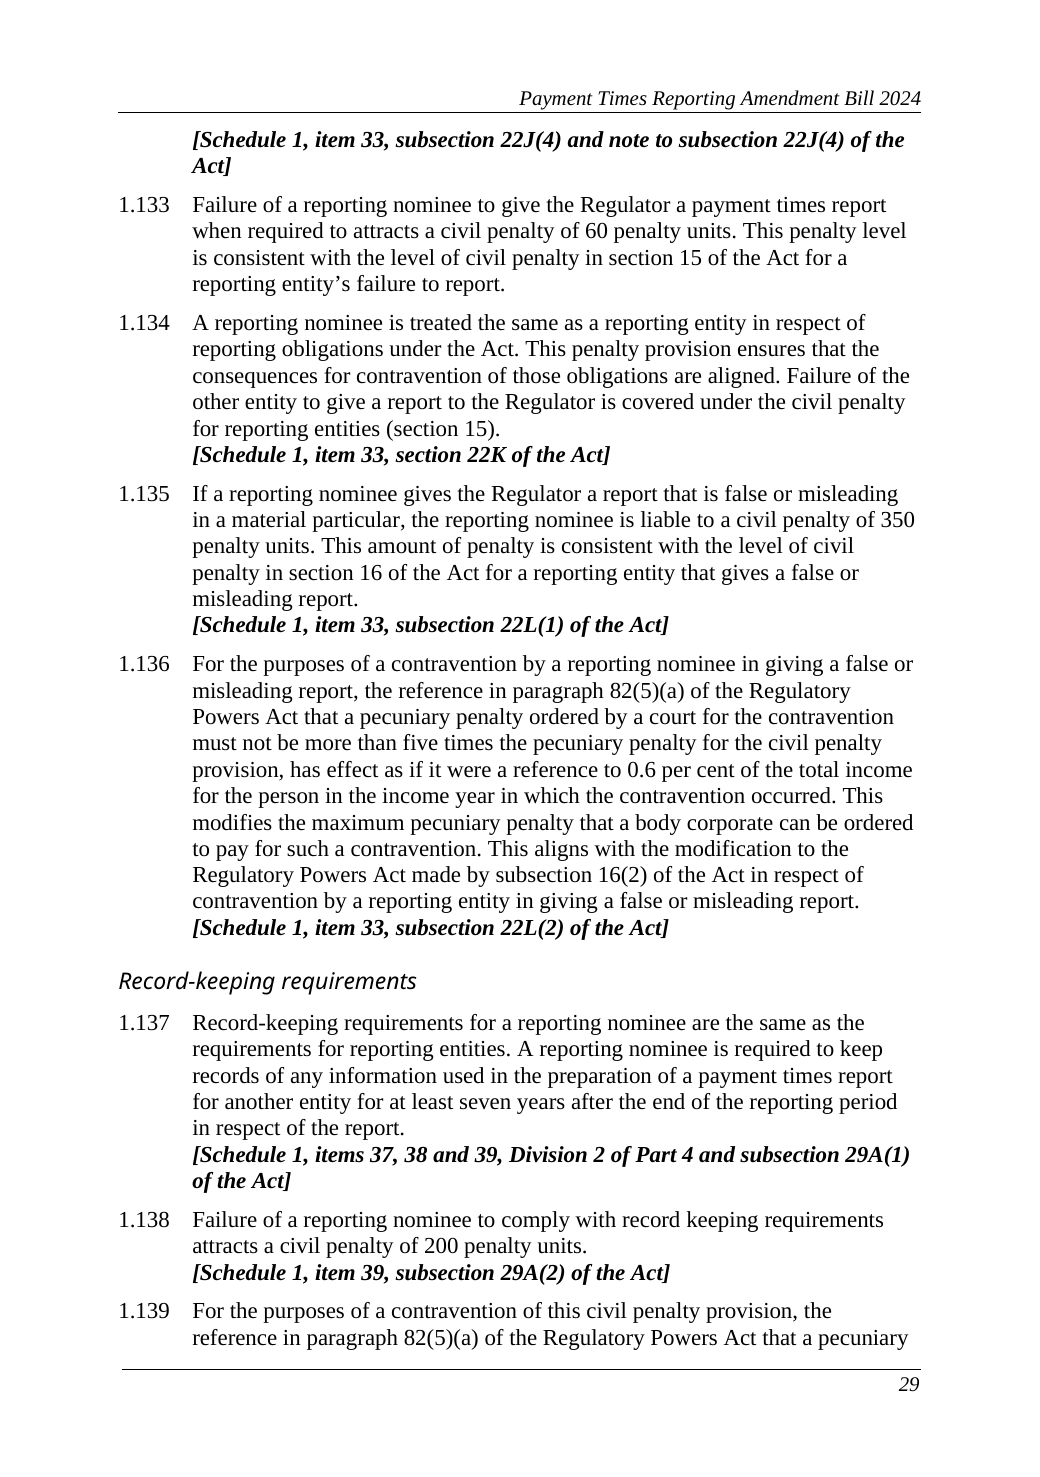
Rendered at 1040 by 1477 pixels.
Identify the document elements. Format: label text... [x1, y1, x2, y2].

text If a reporting nominee gives the Regulator a report that is false or misleading in a material particular, the reporting nominee is liable to a civil penalty of 350 penalty units. This amount of penalty is consistent with the level of civil penalty in section 16 of the Act for a reporting entity that gives a false or misleading report. [Schedule 1, item 33, subsection 22L(1) of the Act] [118, 480, 921, 638]
subtitle Record-keeping requirements [118, 965, 921, 997]
text For the purposes of a contravention by a reporting nominee in giving a false or misleading report, the reference in paragraph 82(5)(a) of the Regulatory Powers Act that a pecuniary penalty ordered by a court for the contravention must not be more than five times the pecuniary penalty for the civil penalty provision, has effect as if it were a reference to 0.6 per cent of the total income for the person in the income year in which the contravention occurred. This modifies the maximum pecuniary penalty that a body corporate can be ordered to pay for such a contravention. This aligns with the modification to the Regulatory Powers Act made by subsection 16(2) of the Act in respect of contravention by a reporting entity in giving a false or misleading report. [Schedule 1, item 33, subsection 22L(2) of the Act] [118, 650, 921, 940]
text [118, 1298, 921, 1350]
text Failure of a reporting nominee to comply with record keeping requirements attracts a civil penalty of 200 penalty units. [Schedule 1, item 39, subsection 29A(2) of the Act] [118, 1206, 921, 1285]
text Failure of a reporting nominee to give the Regulator a payment times report when required to attracts a civil penalty of 60 penalty units. This penalty level is consistent with the level of civil penalty in section 15 of the Act for a reporting entity’s failure to report. [118, 191, 921, 297]
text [118, 126, 921, 179]
text A reporting nominee is treated the same as a reporting entity in respect of reporting obligations under the Act. This penalty provision ensures that the consequences for contravention of those obligations are aligned. Failure of the other entity to give a report to the Regulator is covered under the civil penalty for reporting entities (section 15). [Schedule 1, item 33, section 22K of the Act] [118, 309, 921, 467]
text Record-keeping requirements for a reporting nominee are the same as the requirements for reporting entities. A reporting nominee is required to keep records of any information used in the preparation of a payment times report for another entity for at least seven years after the end of the reporting period in respect of the report. [Schedule 1, items 37, 38 and 39, Division 2 of Part 4 and subsection 29A(1) of the Act] [118, 1009, 921, 1193]
